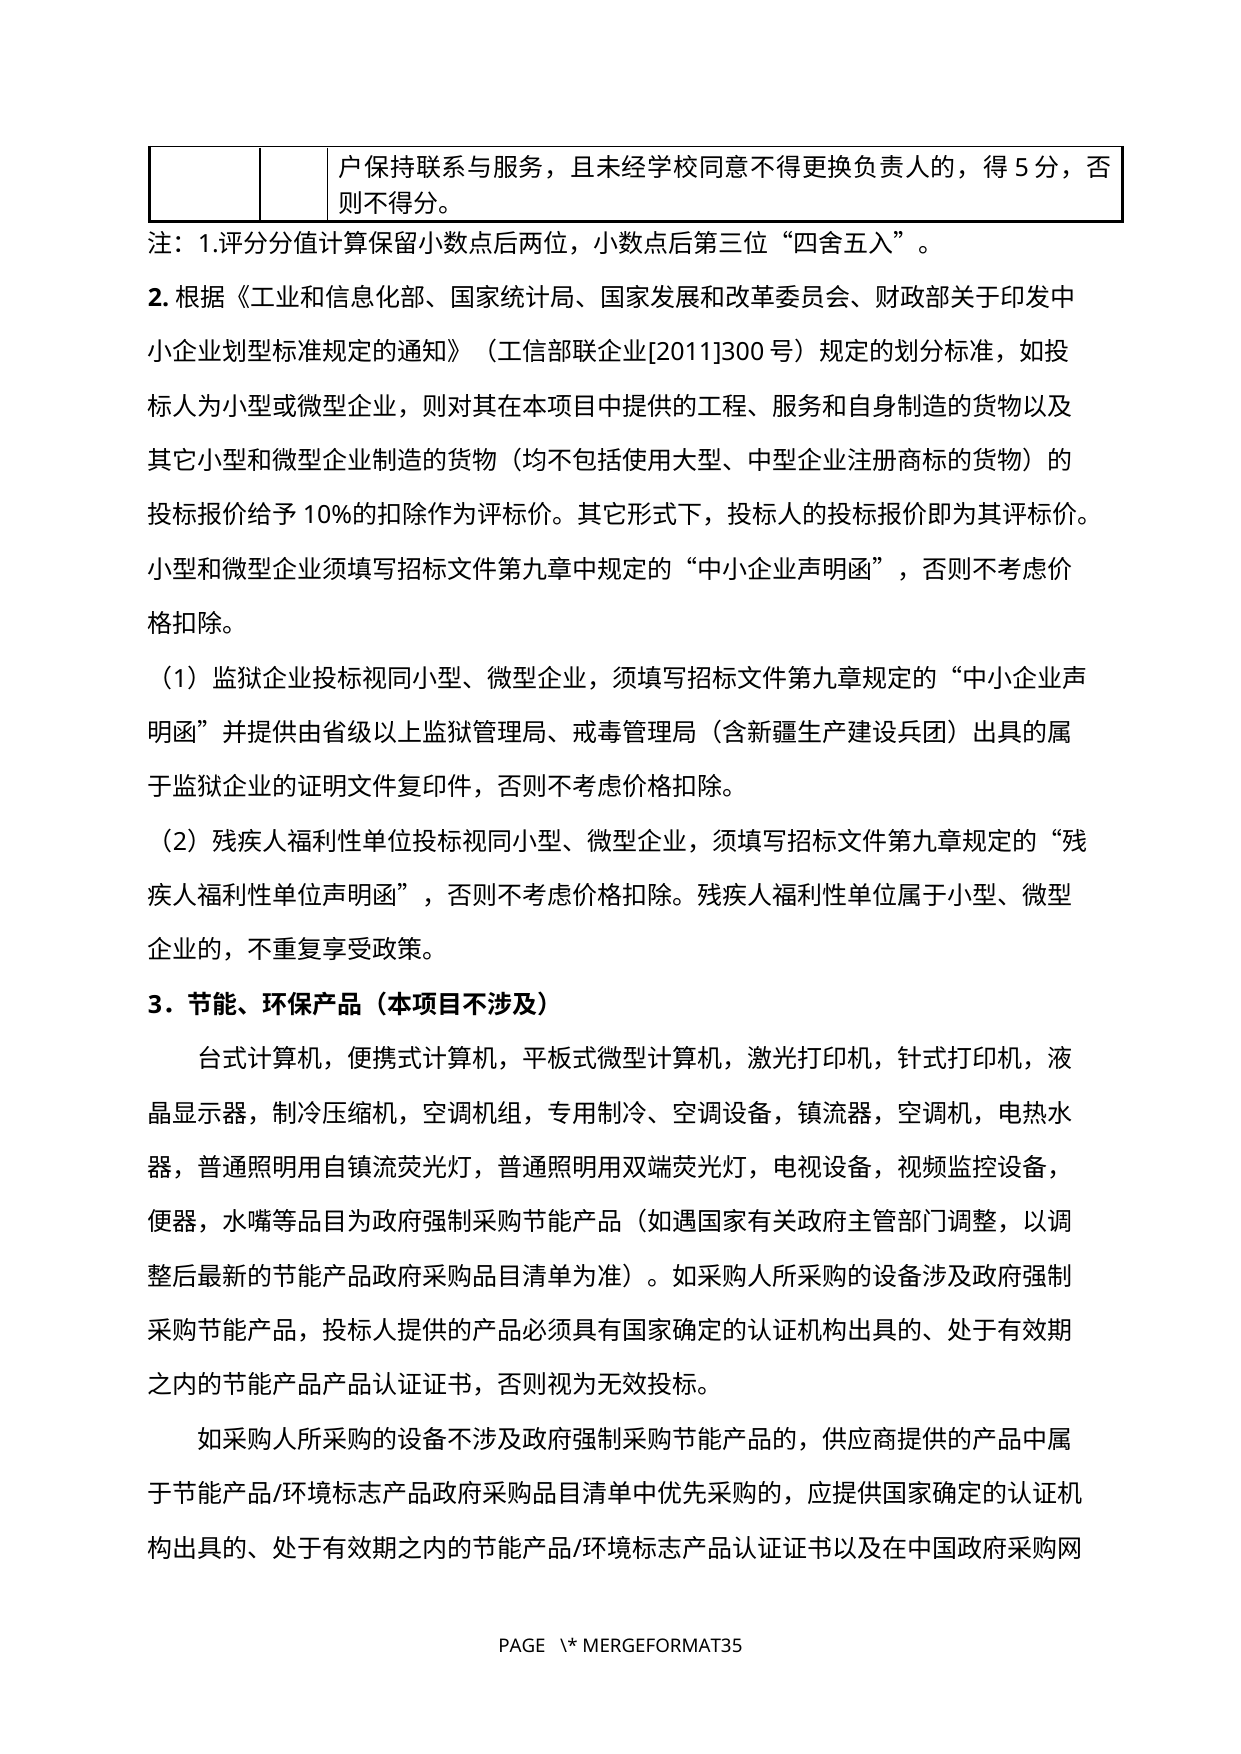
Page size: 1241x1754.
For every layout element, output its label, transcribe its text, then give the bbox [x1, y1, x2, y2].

text （1）监狱企业投标视同小型、微型企业，须填写招标文件第九章规定的“中小企业声明函”并提供由省级以上监狱管理局、戒毒管理局（含新疆生产建设兵团）出具的属于监狱企业的证明文件复印件，否则不考虑价格扣除。 [148, 658, 1092, 803]
text 2. 根据《工业和信息化部、国家统计局、国家发展和改革委员会、财政部关于印发中小企业划型标准规定的通知》（工信部联企业[2011]300号）规定的划分标准，如投标人为小型或微型企业，则对其在本项目中提供的工程、服务和自身制造的货物以及其它小型和微型企业制造的货物（均不包括使用大型、中型企业注册商标的货物）的投标报价给予10%的扣除作为评标价。其它形式下，投标人的投标报价即为其评标价。小型和微型企业须填写招标文件第九章中规定的“中小企业声明函”，否则不考虑价格扣除。 [148, 277, 1092, 640]
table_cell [328, 147, 1121, 220]
text （2）残疾人福利性单位投标视同小型、微型企业，须填写招标文件第九章规定的“残疾人福利性单位声明函”，否则不考虑价格扣除。残疾人福利性单位属于小型、微型企业的，不重复享受政策。 [148, 821, 1092, 966]
text 台式计算机，便携式计算机，平板式微型计算机，激光打印机，针式打印机，液晶显示器，制冷压缩机，空调机组，专用制冷、空调设备，镇流器，空调机，电热水器，普通照明用自镇流荧光灯，普通照明用双端荧光灯，电视设备，视频监控设备，便器，水嘴等品目为政府强制采购节能产品（如遇国家有关政府主管部门调整，以调整后最新的节能产品政府采购品目清单为准）。如采购人所采购的设备涉及政府强制采购节能产品，投标人提供的产品必须具有国家确定的认证机构出具的、处于有效期之内的节能产品产品认证证书，否则视为无效投标。 [148, 1039, 1092, 1401]
text 3．节能、环保产品（本项目不涉及） [148, 984, 1092, 1021]
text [148, 1419, 1092, 1564]
text 注：1.评分分值计算保留小数点后两位，小数点后第三位“四舍五入”。 [148, 223, 1092, 259]
table_cell 5 [261, 147, 327, 220]
